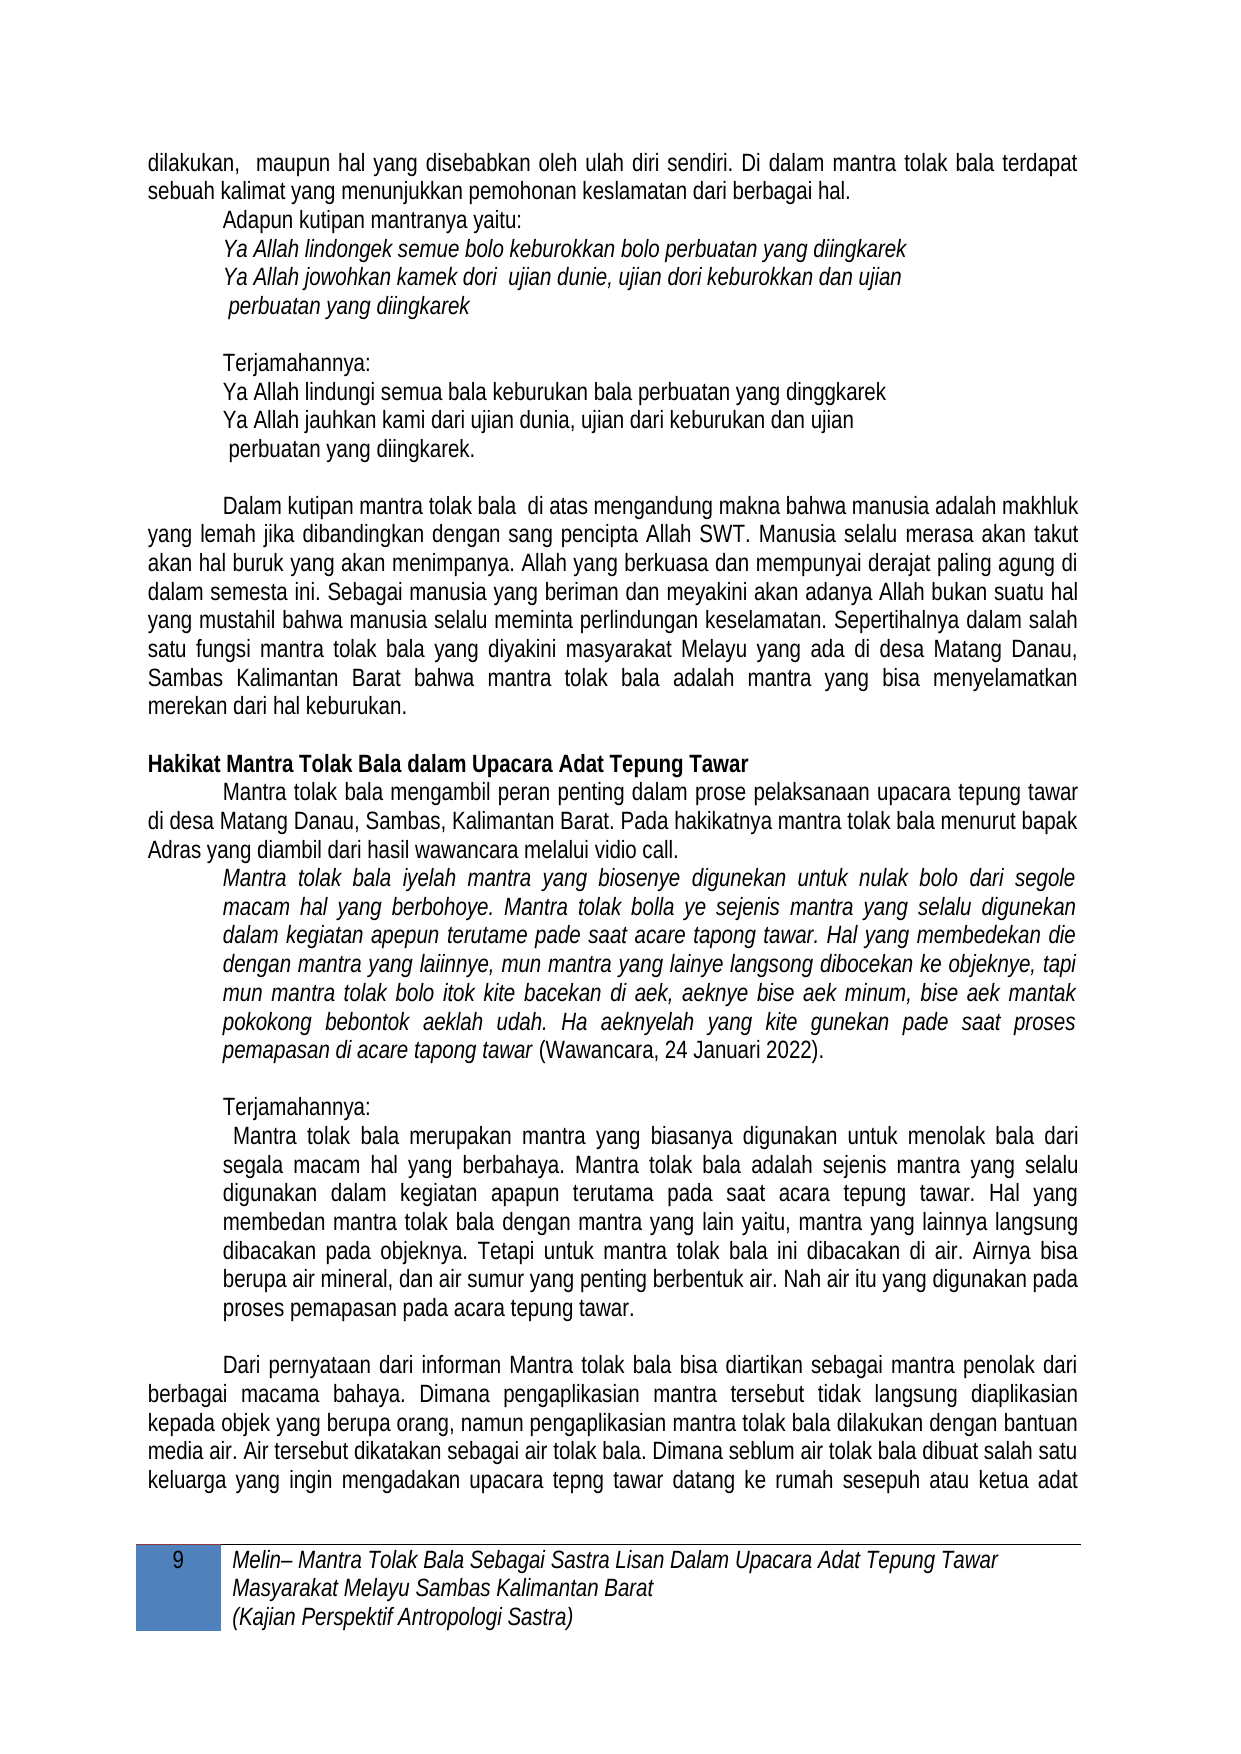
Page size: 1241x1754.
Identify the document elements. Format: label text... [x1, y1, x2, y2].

text Dalam kutipan mantra tolak bala di atas mengandung makna bahwa manusia adalah makhluk yang lemah jika dibandingkan dengan sang pencipta Allah SWT. Manusia selalu merasa akan takut akan hal buruk yang akan menimpanya. Allah yang berkuasa dan mempunyai derajat paling agung di dalam semesta ini. Sebagai manusia yang beriman dan meyakini akan adanya Allah bukan suatu hal yang mustahil bahwa manusia selalu meminta perlindungan keselamatan. Sepertihalnya dalam salah satu fungsi mantra tolak bala yang diyakini masyarakat Melayu yang ada di desa Matang Danau, Sambas Kalimantan Barat bahwa mantra tolak bala adalah mantra yang bisa menyelamatkan merekan dari hal keburukan. [148, 491, 1080, 720]
text Mantra tolak bala mengambil peran penting dalam prose pelaksanaan upacara tepung tawar di desa Matang Danau, Sambas, Kalimantan Barat. Pada hakikatnya mantra tolak bala menurut bapak Adras yang diambil dari hasil wawancara melalui vidio call. [148, 777, 1080, 863]
text Ya Allah lindongek semue bolo keburokkan bolo perbuatan yang diingkarek [148, 234, 1080, 262]
text Terjamahannya: [148, 348, 1080, 377]
text Terjamahannya: [148, 1092, 1080, 1121]
text Mantra tolak bala iyelah mantra yang biosenye digunekan untuk nulak bolo dari segole macam hal yang berbohoye. Mantra tolak bolla ye sejenis mantra yang selalu digunekan dalam kegiatan apepun terutame pade saat acare tapong tawar. Hal yang membedekan die dengan mantra yang laiinnye, mun mantra yang lainye langsong dibocekan ke objeknye, tapi mun mantra tolak bolo itok kite bacekan di aek, aeknye bise aek minum, bise aek mantak pokokong bebontok aeklah udah. Ha aeknyelah yang kite gunekan pade saat proses pemapasan di acare tapong tawar (Wawancara, 24 Januari 2022). [223, 863, 1080, 1064]
text Mantra tolak bala merupakan mantra yang biasanya digunakan untuk menolak bala dari segala macam hal yang berbahaya. Mantra tolak bala adalah sejenis mantra yang selalu digunakan dalam kegiatan apapun terutama pada saat acara tepung tawar. Hal yang membedan mantra tolak bala dengan mantra yang lain yaitu, mantra yang lainnya langsung dibacakan pada objeknya. Tetapi untuk mantra tolak bala ini dibacakan di air. Airnya bisa berupa air mineral, dan air sumur yang penting berbentuk air. Nah air itu yang digunakan pada proses pemapasan pada acara tepung tawar. [223, 1121, 1080, 1322]
text perbuatan yang diingkarek. [148, 434, 1080, 463]
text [148, 1350, 1080, 1493]
text Hakikat Mantra Tolak Bala dalam Upacara Adat Tepung Tawar [148, 749, 1080, 777]
text Ya Allah lindungi semua bala keburukan bala perbuatan yang dinggkarek [148, 377, 1080, 406]
text perbuatan yang diingkarek [148, 291, 1080, 319]
text Adapun kutipan mantranya yaitu: [148, 205, 1080, 234]
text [148, 148, 1080, 205]
text Ya Allah jowohkan kamek dori ujian dunie, ujian dori keburokkan dan ujian [148, 262, 1080, 291]
text Ya Allah jauhkan kami dari ujian dunia, ujian dari keburukan dan ujian [148, 406, 1080, 434]
